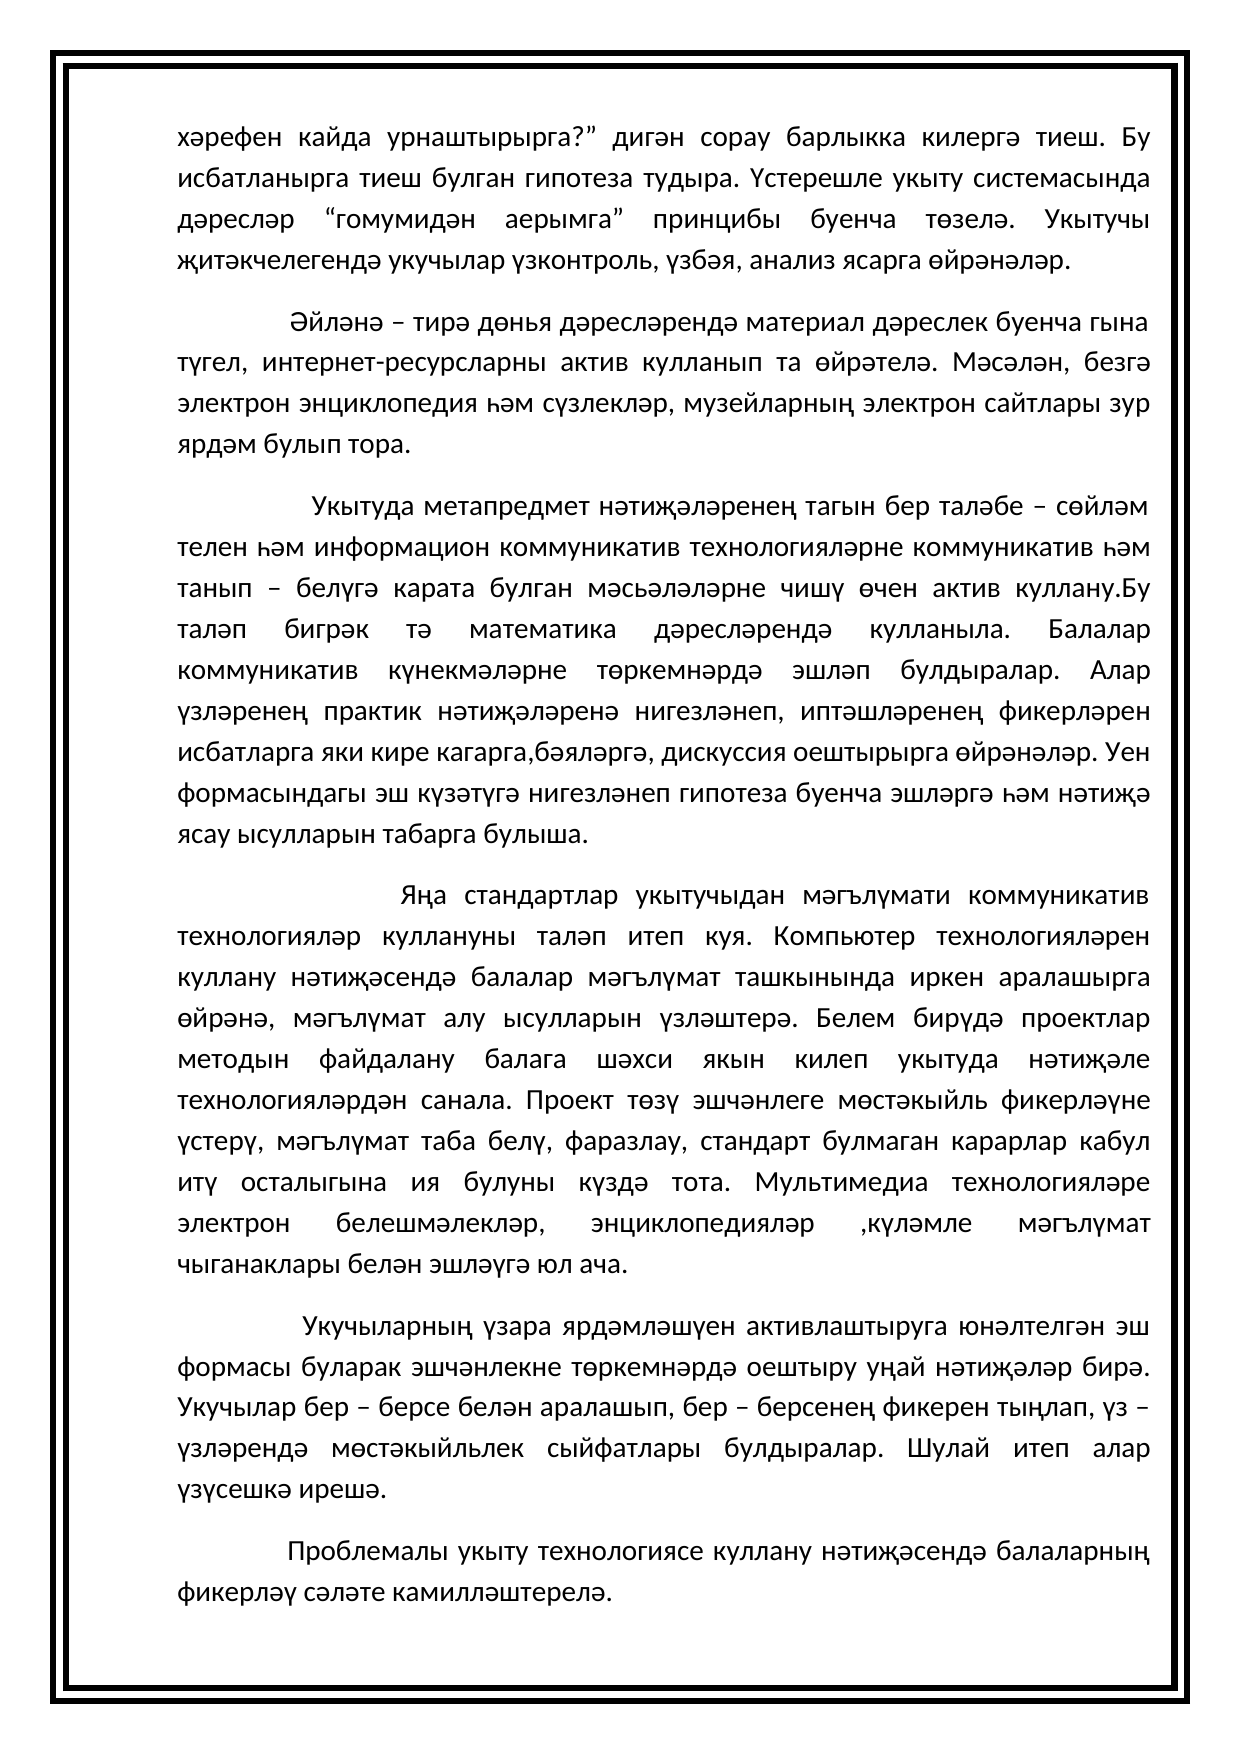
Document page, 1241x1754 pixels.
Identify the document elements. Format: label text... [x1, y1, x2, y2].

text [177, 118, 1152, 276]
text Яңа стандартлар укытучыдан мәгълүмати коммуникатив технологияләр куллануны таләп итеп куя. Компьютер технологияләрен куллану нәтиҗәсендә балалар мәгълүмат ташкынында иркен аралашырга өйрәнә, мәгълүмат алу ысулларын үзләштерә. Белем бирүдә проектлар методын файдалану балага шәхси якын килеп укытуда нәтиҗәле технологияләрдән санала. Проект төзү эшчәнлеге мөстәкыйль фикерләүне үстерү, мәгълүмат таба белү, фаразлау, стандарт булмаган карарлар кабул итү осталыгына ия булуны күздә тота. Мультимедиа технологияләре электрон белешмәлекләр, энциклопедияләр ,күләмле мәгълүмат чыганаклары белән эшләүгә юл ача. [177, 876, 1152, 1281]
text Укучыларның үзара ярдәмләшүен активлаштыруга юнәлтелгән эш формасы буларак эшчәнлекне төркемнәрдә оештыру уңай нәтиҗәләр бирә. Укучылар бер – берсе белән аралашып, бер – берсенең фикерен тыңлап, үз – үзләрендә мөстәкыйльлек сыйфатлары булдыралар. Шулай итеп алар үзүсешкә ирешә. [177, 1307, 1152, 1506]
text Әйләнә – тирә дөнья дәресләрендә материал дәреслек буенча гына түгел, интернет-ресурсларны актив кулланып та өйрәтелә. Мәсәлән, безгә электрон энциклопедия һәм сүзлекләр, музейларның электрон сайтлары зур ярдәм булып тора. [177, 303, 1152, 461]
text Укытуда метапредмет нәтиҗәләренең тагын бер таләбе – сөйләм телен һәм информацион коммуникатив технологияләрне коммуникатив һәм танып – белүгә карата булган мәсьәләләрне чишү өчен актив куллану.Бу таләп бигрәк тә математика дәресләрендә кулланыла. Балалар коммуникатив күнекмәләрне төркемнәрдә эшләп булдыралар. Алар үзләренең практик нәтиҗәләренә нигезләнеп, иптәшләренең фикерләрен исбатларга яки кире кагарга,бәяләргә, дискуссия оештырырга өйрәнәләр. Уен формасындагы эш күзәтүгә нигезләнеп гипотеза буенча эшләргә һәм нәтиҗә ясау ысулларын табарга булыша. [177, 487, 1152, 850]
text Проблемалы укыту технологиясе куллану нәтиҗәсендә балаларның фикерләү сәләте камилләштерелә. [177, 1532, 1152, 1609]
